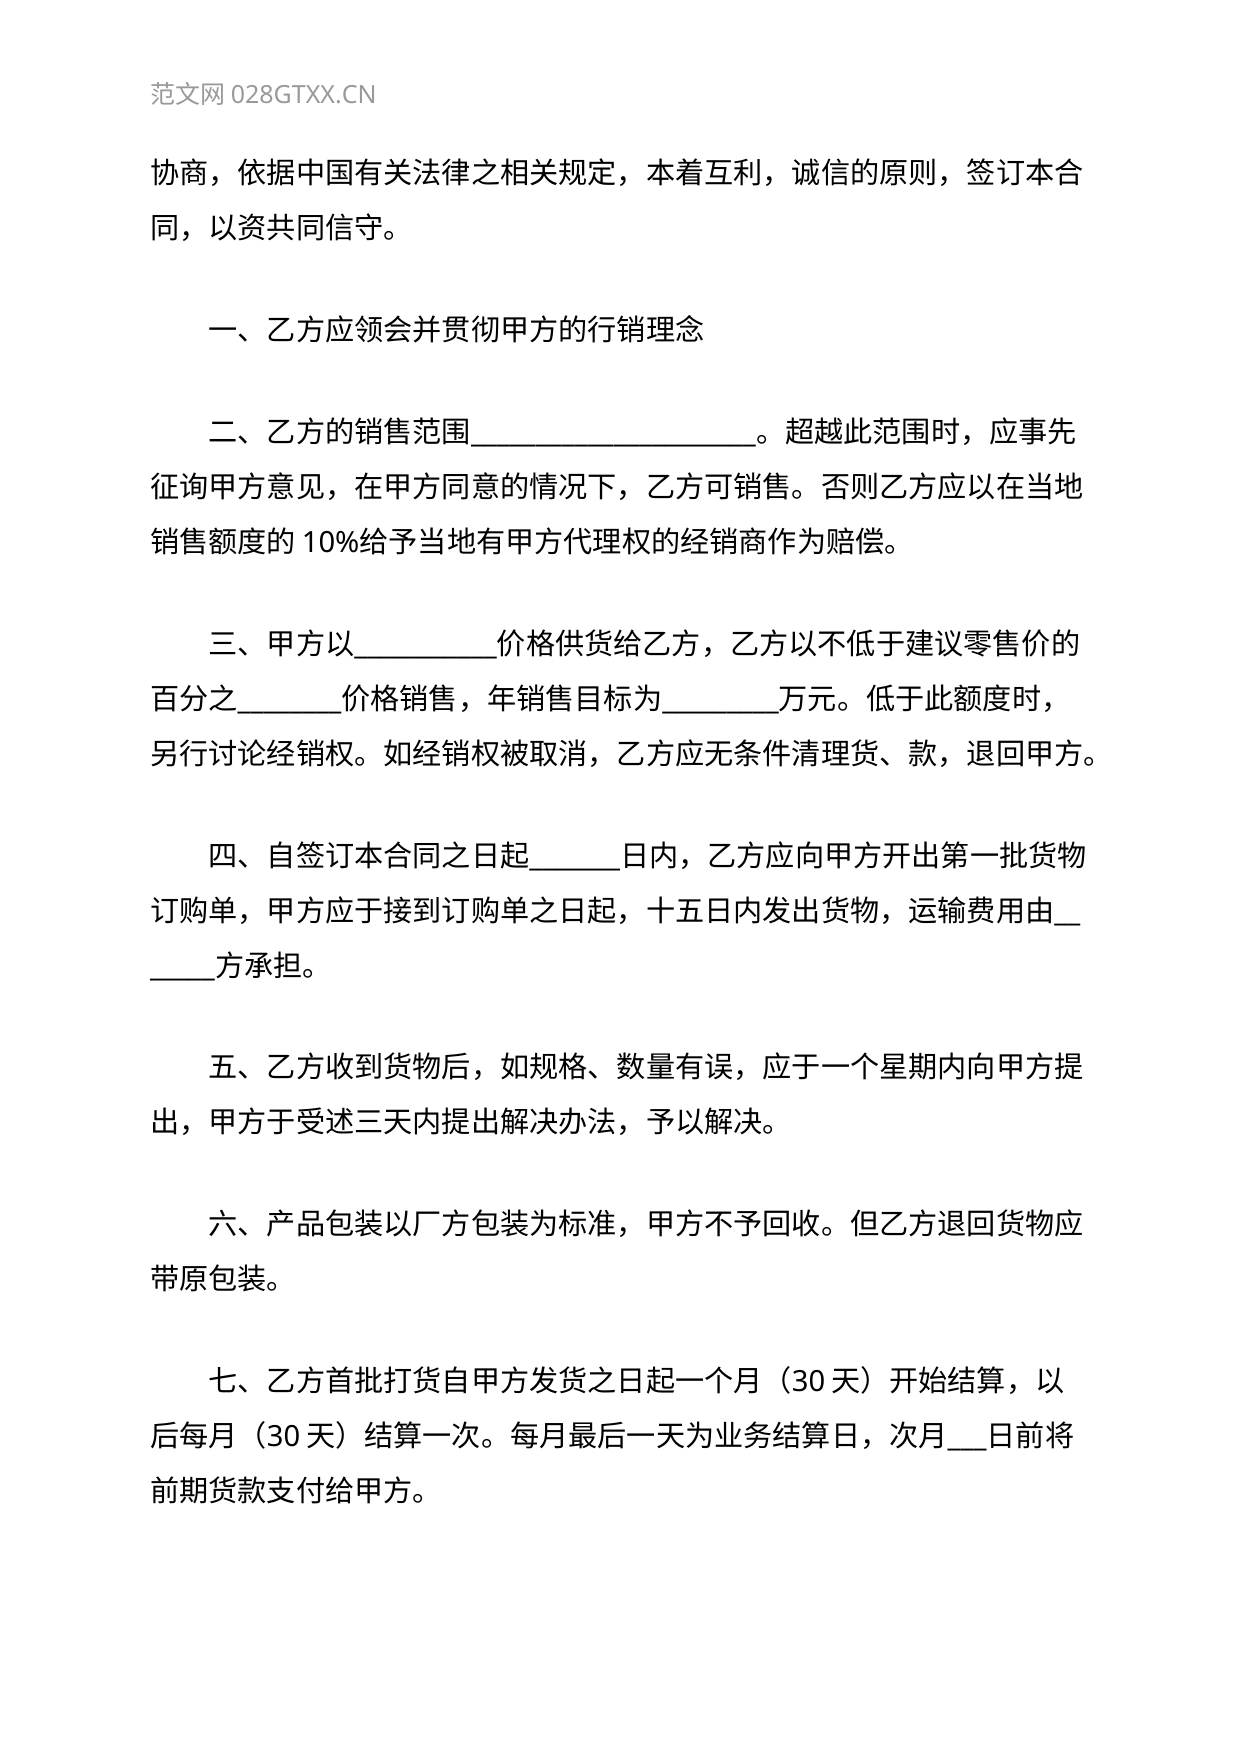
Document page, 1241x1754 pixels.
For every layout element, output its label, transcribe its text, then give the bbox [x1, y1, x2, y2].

text 六、产品包装以厂方包装为标准，甲方不予回收。但乙方退回货物应带原包装。 [150, 1201, 1090, 1298]
text 五、乙方收到货物后，如规格、数量有误，应于一个星期内向甲方提出，甲方于受述三天内提出解决办法，予以解决。 [150, 1044, 1090, 1141]
text 一、乙方应领会并贯彻甲方的行销理念 [150, 307, 1090, 349]
text 七、乙方首批打货自甲方发货之日起一个月（30天）开始结算，以后每月（30天）结算一次。每月最后一天为业务结算日，次月___日前将前期货款支付给甲方。 [150, 1357, 1090, 1510]
text 三、甲方以___________价格供货给乙方，乙方以不低于建议零售价的百分之________价格销售，年销售目标为_________万元。低于此额度时，另行讨论经销权。如经销权被取消，乙方应无条件清理货、款，退回甲方。 [150, 620, 1090, 773]
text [150, 150, 1090, 247]
text 四、自签订本合同之日起_______日内，乙方应向甲方开出第一批货物订购单，甲方应于接到订购单之日起，十五日内发出货物，运输费用由_______方承担。 [150, 832, 1090, 984]
text 二、乙方的销售范围______________________。超越此范围时，应事先征询甲方意见，在甲方同意的情况下，乙方可销售。否则乙方应以在当地销售额度的10%给予当地有甲方代理权的经销商作为赔偿。 [150, 408, 1090, 561]
